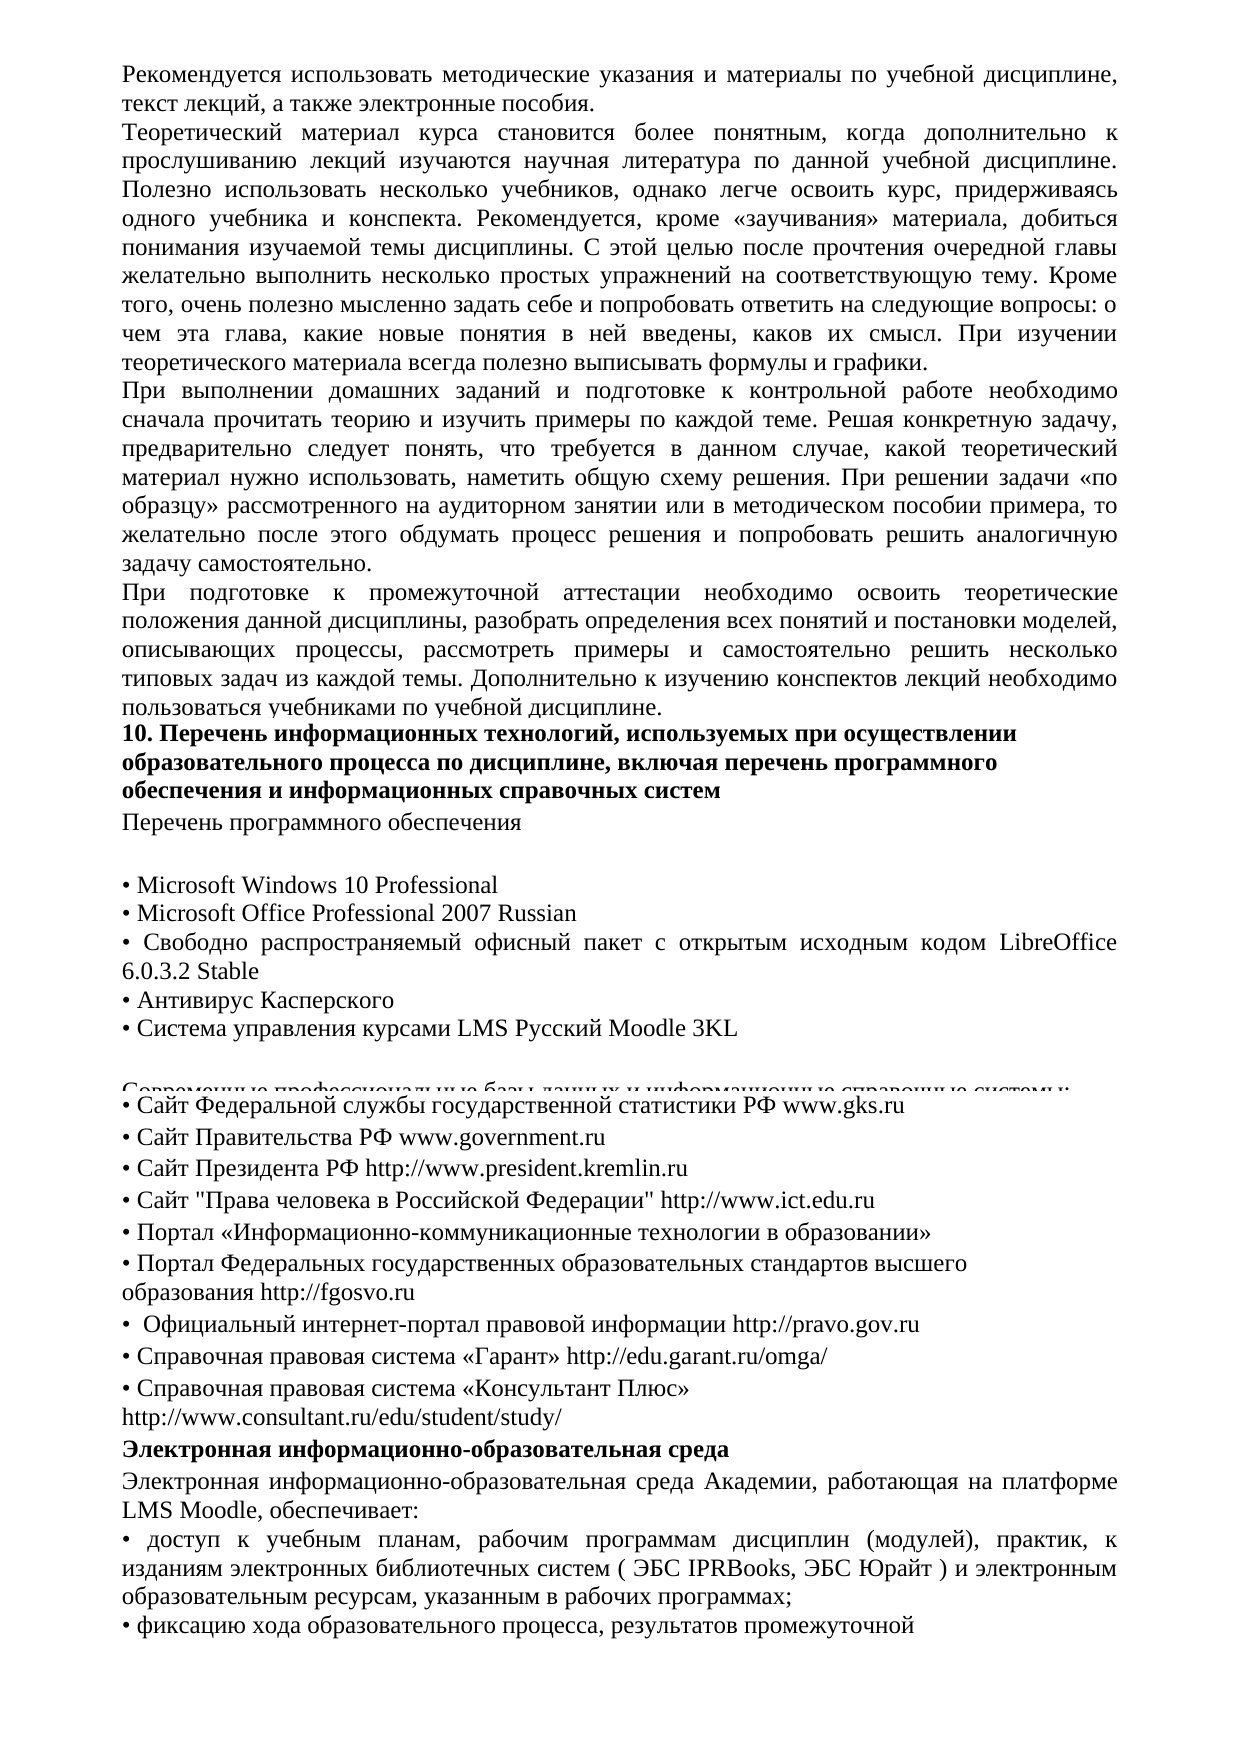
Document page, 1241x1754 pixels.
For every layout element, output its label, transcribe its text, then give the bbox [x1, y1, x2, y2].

table_cell • Сайт Президента РФ http://www.president.kremlin.ru [118, 1154, 1122, 1185]
table_cell Электронная информационно-образовательная среда [118, 1434, 1122, 1466]
table_cell • Сайт "Права человека в Российской Федерации" http://www.ict.edu.ru [118, 1185, 1122, 1217]
table_cell • Портал Федеральных государственных образовательных стандартов высшего образования http://fgosvo.ru [118, 1249, 1122, 1309]
table_header Рекомендуется использовать методические указания и материалы по учебной дисциплине, текст лекций, а также электронные пособия. Теоретический материал курса становится более понятным, когда дополнительно к прослушиванию лекций изучаются научная литература по данной учебной дисциплине. Полезно использовать несколько учебников, однако легче освоить курс, придерживаясь одного учебника и конспекта. Рекомендуется, кроме «заучивания» материала, добиться понимания изучаемой темы дисциплины. С этой целью после прочтения очередной главы желательно выполнить несколько простых упражнений на соответствующую тему. Кроме того, очень полезно мысленно задать себе и попробовать ответить на следующие вопросы: о чем эта глава, какие новые понятия в ней введены, каков их смысл. При изучении теоретического материала всегда полезно выписывать формулы и графики. При выполнении домашних заданий и подготовке к контрольной работе необходимо сначала прочитать теорию и изучить примеры по каждой теме. Решая конкретную задачу, предварительно следует понять, что требуется в данном случае, какой теоретический материал нужно использовать, наметить общую схему решения. При решении задачи «по образцу» рассмотренного на аудиторном занятии или в методическом пособии примера, то желательно после этого обдумать процесс решения и попробовать решить аналогичную задачу самостоятельно. При подготовке к промежуточной аттестации необходимо освоить теоретические положения данной дисциплины, разобрать определения всех понятий и постановки моделей, описывающих процессы, рассмотреть примеры и самостоятельно решить несколько типовых задач из каждой темы. Дополнительно к изучению конспектов лекций необходимо пользоваться учебниками по учебной дисциплине. [118, 59, 1122, 718]
table_cell • Официальный интернет-портал правовой информации http://pravo.gov.ru [118, 1310, 1122, 1341]
table_cell Перечень программного обеспечения • Microsoft Windows 10 Professional • Microsoft Office Professional 2007 Russian • Cвободно распространяемый офисный пакет с открытым исходным кодом LibreOffice 6.0.3.2 Stable • Антивирус Касперского • Cистема управления курсами LMS Русский Moodle 3KL Современные профессиональные базы данных и информационные справочные системы: [118, 807, 1122, 1090]
table_cell • Сайт Правительства РФ www.government.ru [118, 1122, 1122, 1153]
table_cell • Портал «Информационно-коммуникационные технологии в образовании» [118, 1217, 1122, 1248]
table_cell 10. Перечень информационных технологий, используемых при осуществлении образовательного процесса по дисциплине, включая перечень программного обеспечения и информационных справочных систем [118, 718, 1122, 807]
table_cell • Справочная правовая система «Гарант» http://edu.garant.ru/omga/ [118, 1341, 1122, 1373]
table_cell • Сайт Федеральной службы государственной статистики РФ www.gks.ru [118, 1090, 1122, 1122]
table_cell • Справочная правовая система «Консультант Плюс» http://www.consultant.ru/edu/student/study/ [118, 1373, 1122, 1434]
table_cell Электронная информационно-образовательная среда Академии, работающая на платформе LMS Moodle, обеспечивает: • доступ к учебным планам, рабочим программам дисциплин (модулей), практик, к изданиям электронных библиотечных систем ( ЭБС IPRBooks, ЭБС Юрайт ) и электронным образовательным ресурсам, указанным в рабочих программах; • фиксацию хода образовательного процесса, результатов промежуточной [118, 1466, 1122, 1662]
